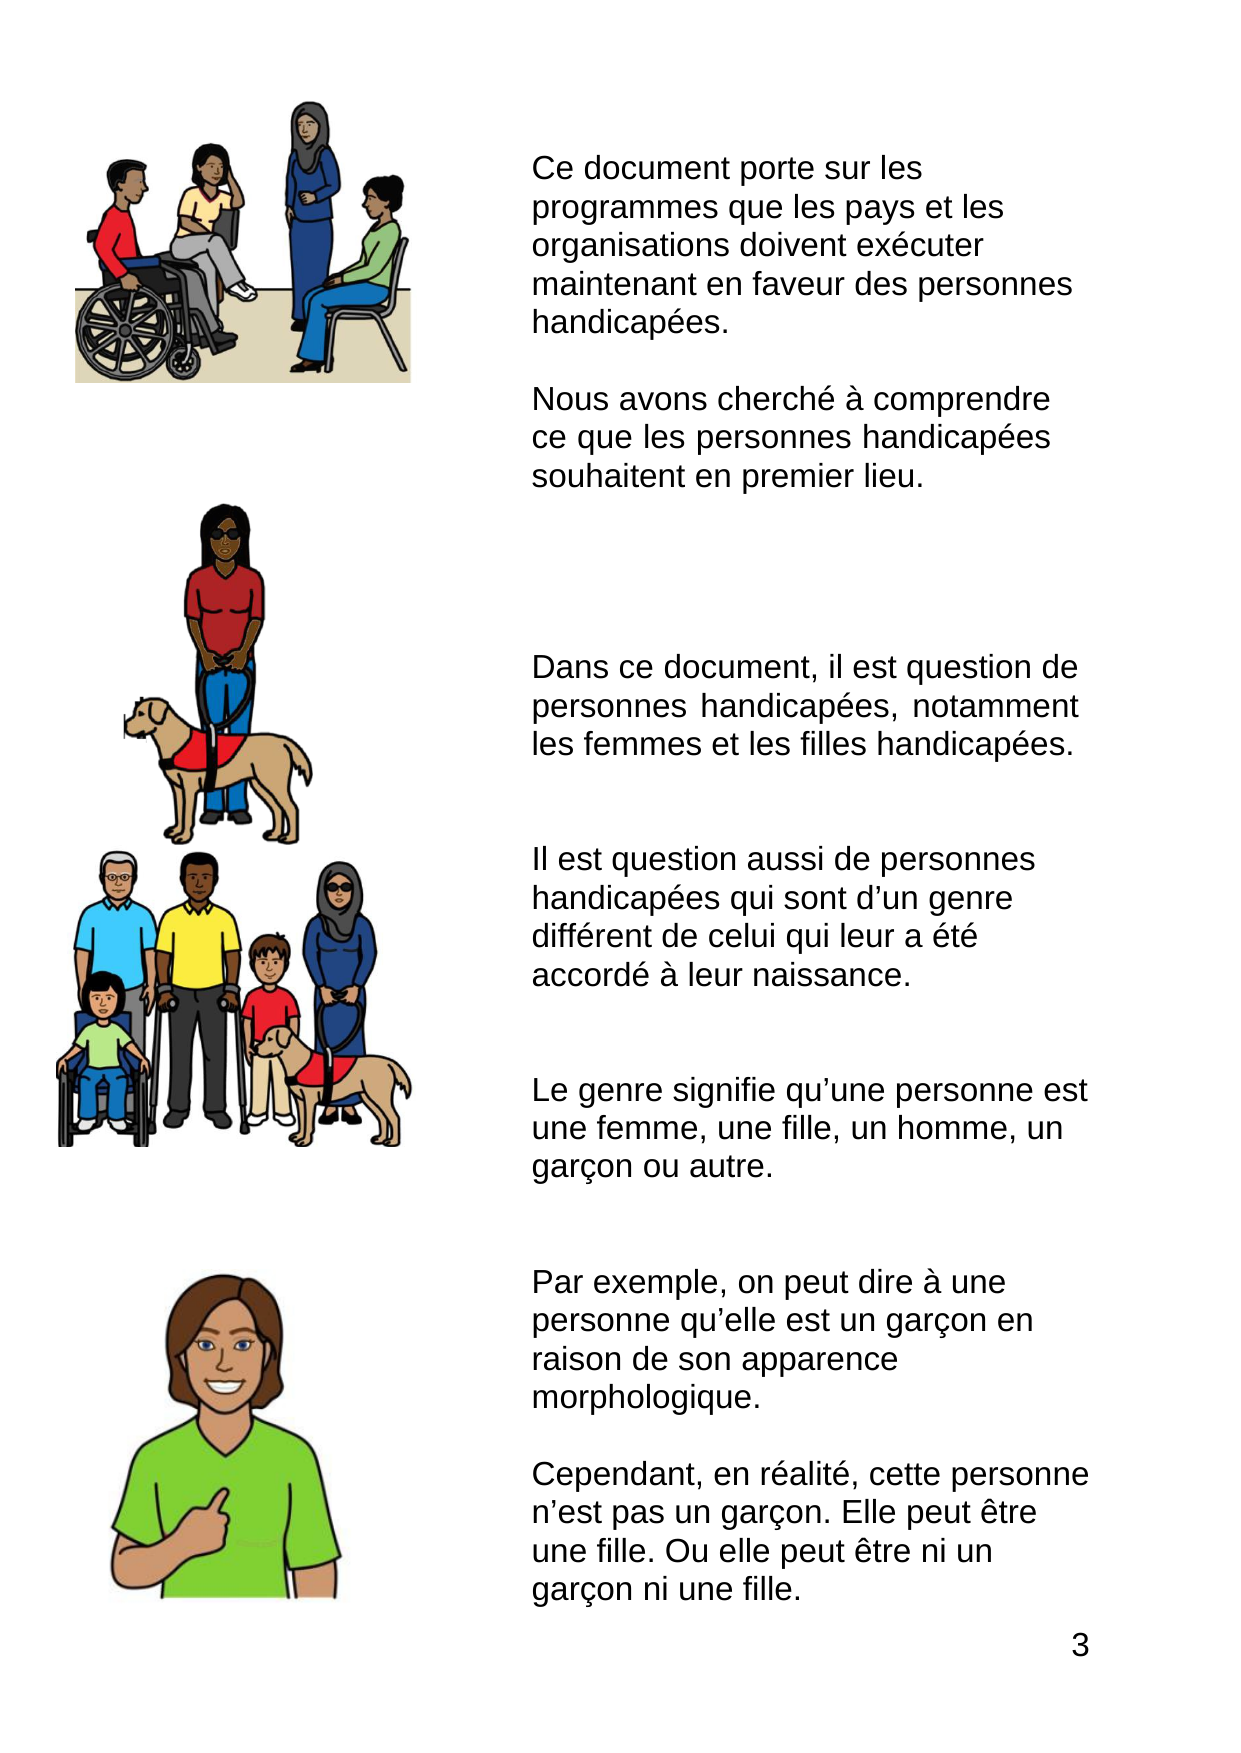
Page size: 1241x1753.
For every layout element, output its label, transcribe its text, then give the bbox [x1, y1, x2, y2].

picture [90, 1269, 413, 1679]
text Ce document porte sur les programmes que les pays et les organisations doivent exécuter maintenant en faveur des personnes handicapées. [531, 148, 1073, 340]
picture [75, 100, 426, 383]
text Il est question aussi de personnes handicapées qui sont d’un genre différent de celui qui leur a été accordé à leur naissance. [531, 839, 1036, 993]
picture [0, 472, 425, 1147]
text Nous avons cherché à comprendre ce que les personnes handicapées souhaitent en premier lieu. [531, 379, 1051, 494]
text Cependant, en réalité, cette personne n’est pas un garçon. Elle peut être une fille. Ou elle peut être ni un garçon ni une fille. [531, 1454, 1090, 1607]
text Le genre signifie qu’une personne est une femme, une fille, un homme, un garçon ou autre. [531, 1070, 1088, 1185]
text Par exemple, on peut dire à une personne qu’elle est un garçon en raison de son apparence morphologique. [531, 1262, 1034, 1415]
text Dans ce document, il est question de personnes handicapées, notamment les femmes et les filles handicapées. [531, 647, 1079, 763]
